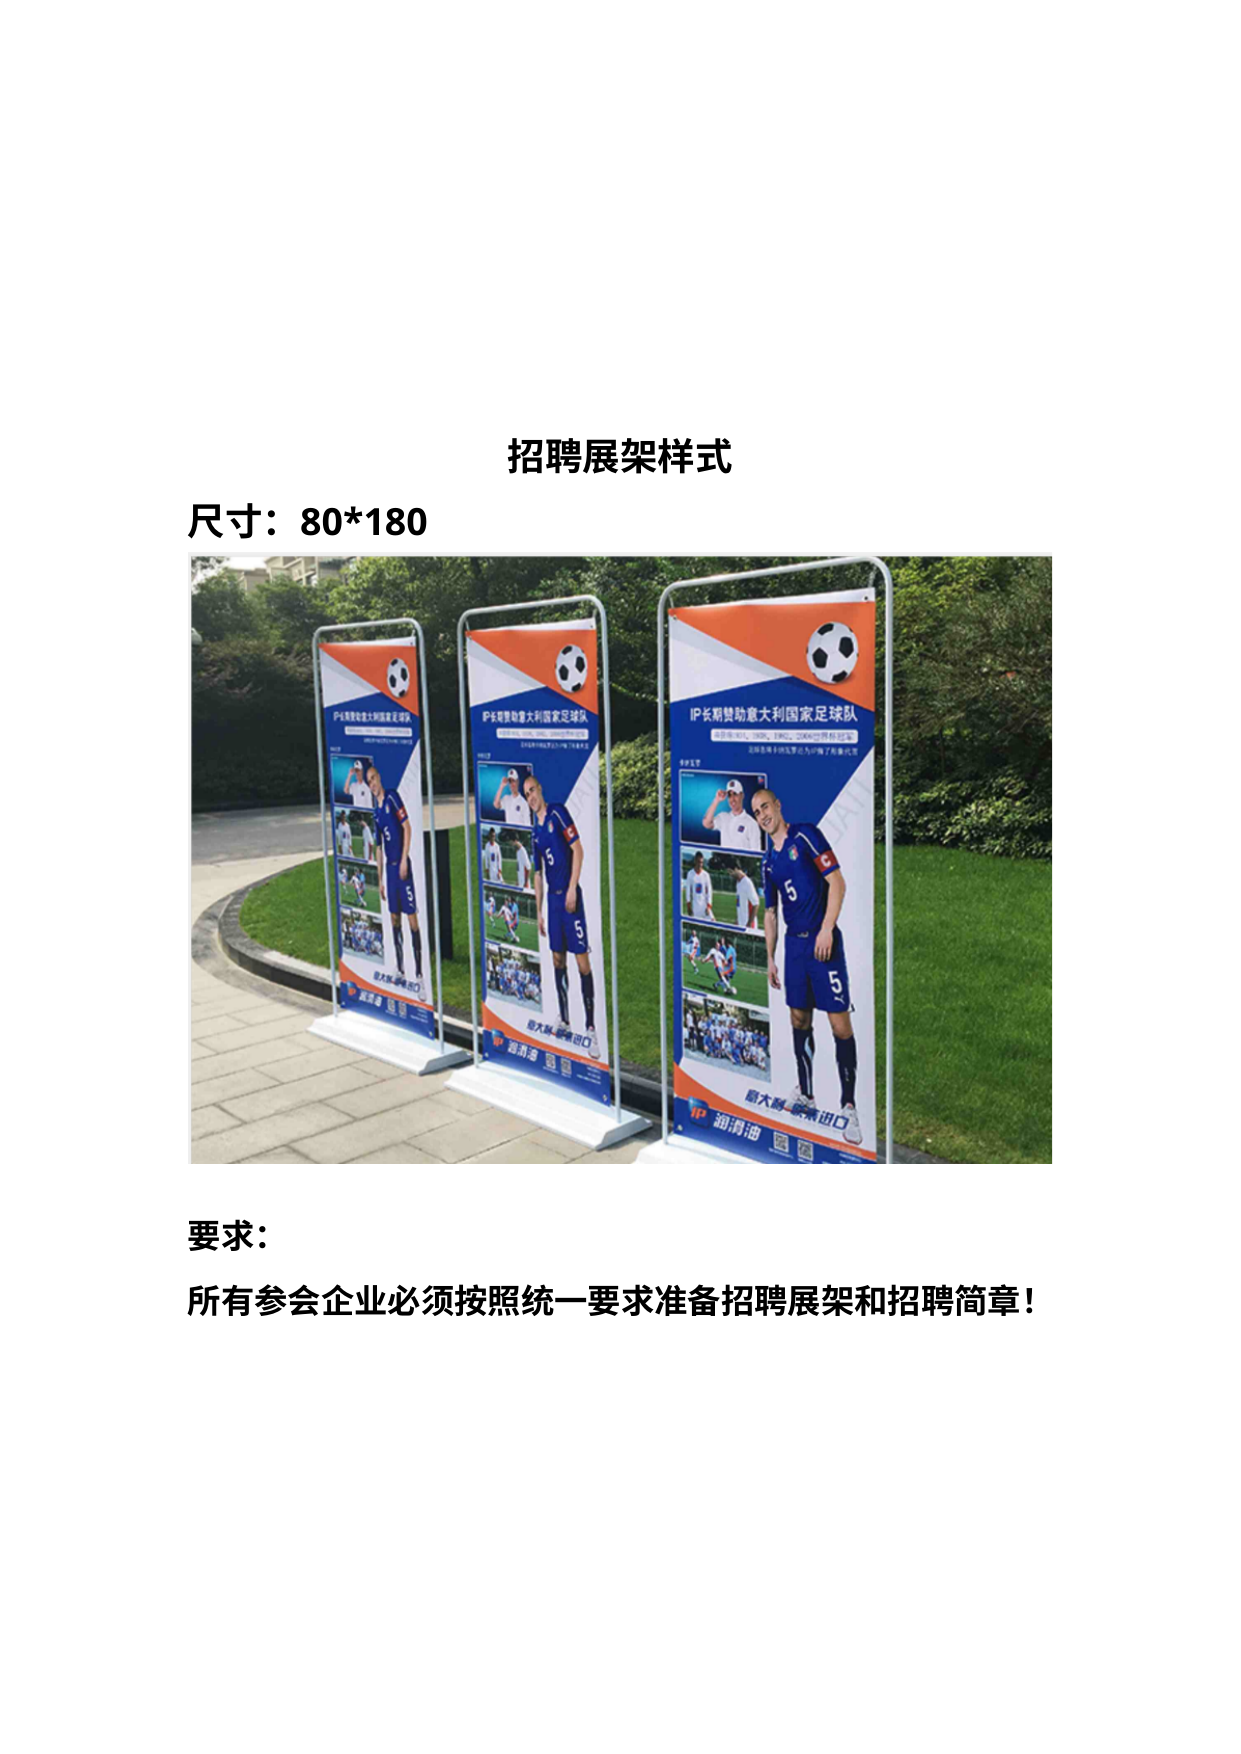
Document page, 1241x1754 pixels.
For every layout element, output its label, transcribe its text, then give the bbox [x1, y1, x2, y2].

text 要求： [187, 1202, 1053, 1267]
text 所有参会企业必须按照统一要求准备招聘展架和招聘简章！ [187, 1267, 1053, 1364]
text 尺寸：80*180 [187, 487, 1053, 552]
picture [188, 552, 1053, 1164]
text 招聘展架样式 [187, 422, 1053, 487]
